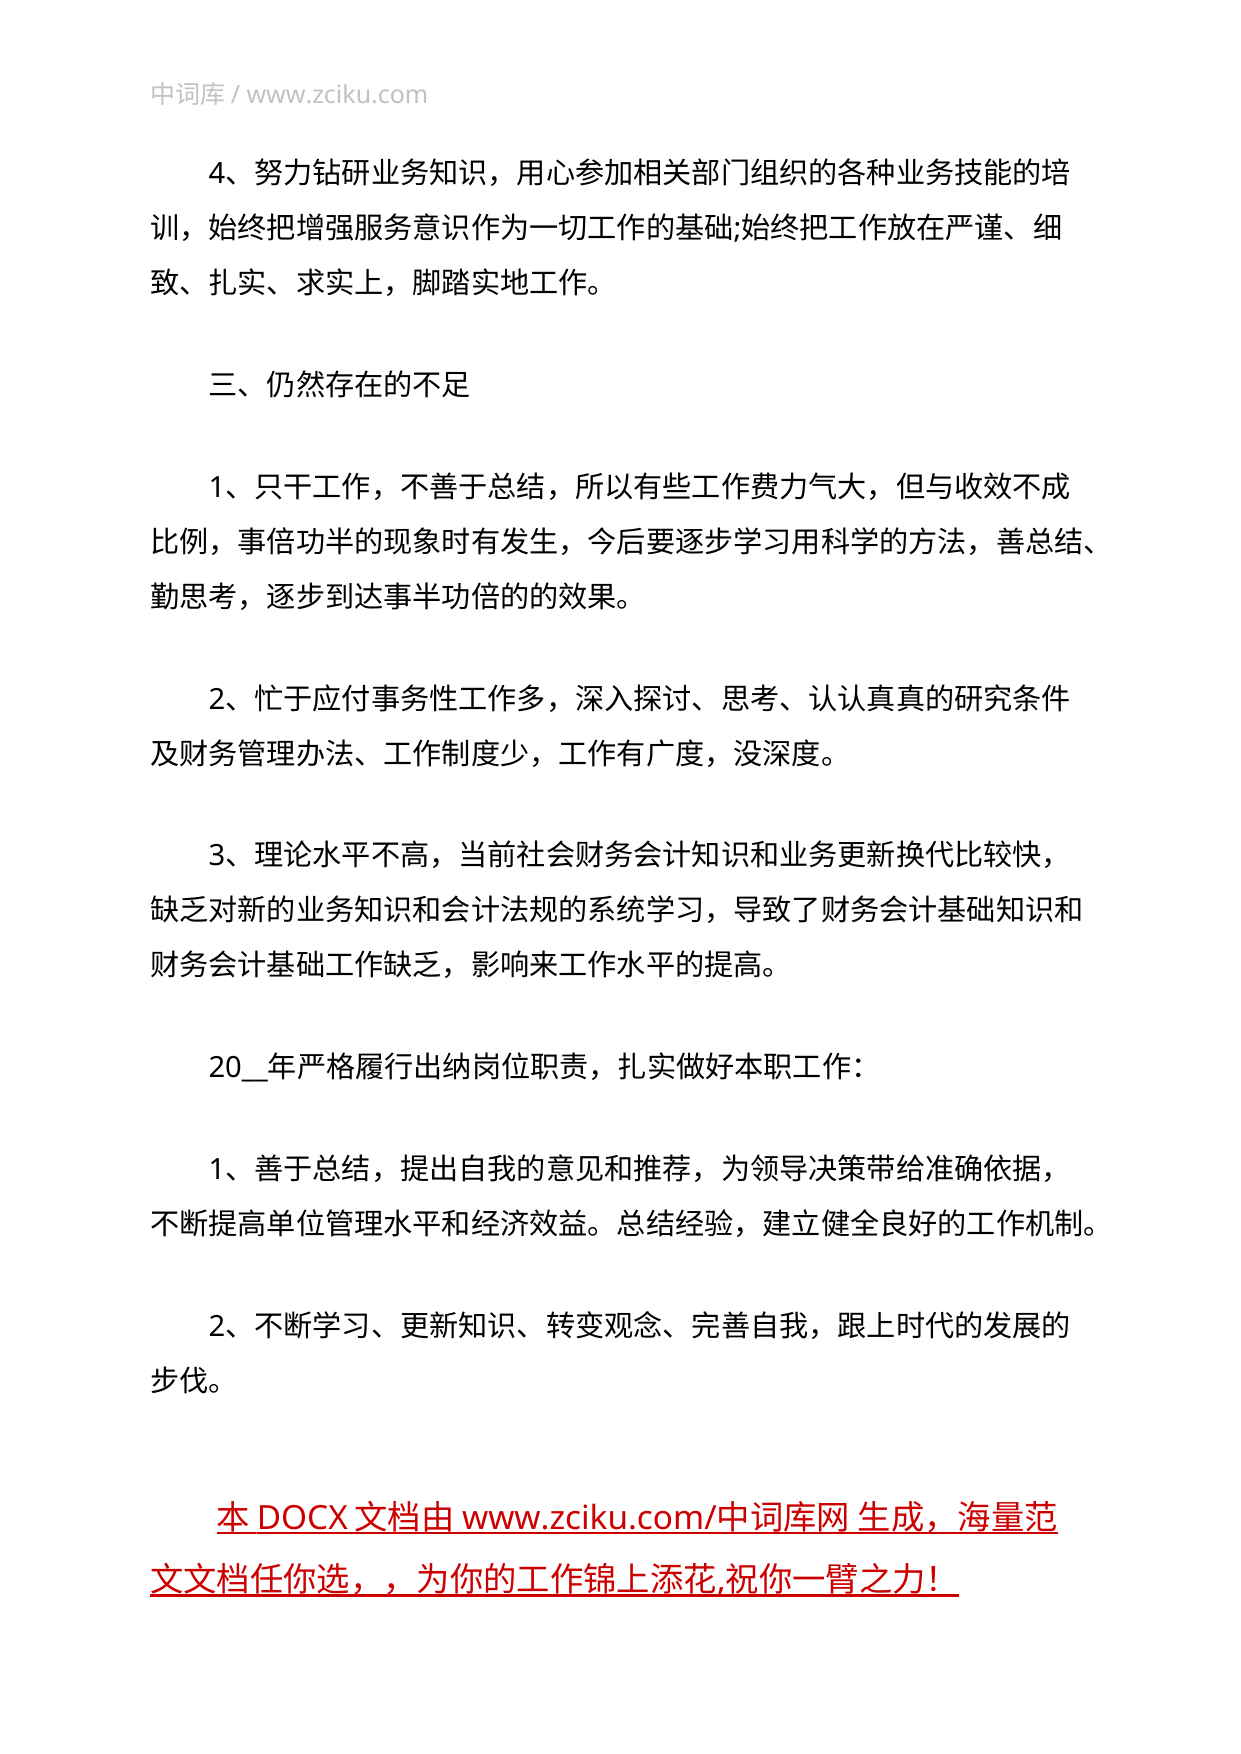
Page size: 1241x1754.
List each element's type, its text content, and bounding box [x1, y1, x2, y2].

text 本DOCX文档由 www.zciku.com/中词库网 生成，海量范文文档任你选，，为你的工作锦上添花,祝你一臂之力！ [150, 1490, 1090, 1602]
text 20__年严格履行出纳岗位职责，扎实做好本职工作： [150, 1044, 1090, 1086]
text 三、仍然存在的不足 [150, 362, 1090, 404]
text 4、努力钻研业务知识，用心参加相关部门组织的各种业务技能的培训，始终把增强服务意识作为一切工作的基础;始终把工作放在严谨、细致、扎实、求实上，脚踏实地工作。 [150, 150, 1090, 302]
text 2、不断学习、更新知识、转变观念、完善自我，跟上时代的发展的步伐。 [150, 1302, 1090, 1400]
text 1、善于总结，提出自我的意见和推荐，为领导决策带给准确依据，不断提高单位管理水平和经济效益。总结经验，建立健全良好的工作机制。 [150, 1146, 1090, 1243]
text 3、理论水平不高，当前社会财务会计知识和业务更新换代比较快，缺乏对新的业务知识和会计法规的系统学习，导致了财务会计基础知识和财务会计基础工作缺乏，影响来工作水平的提高。 [150, 832, 1090, 984]
text 2、忙于应付事务性工作多，深入探讨、思考、认认真真的研究条件及财务管理办法、工作制度少，工作有广度，没深度。 [150, 675, 1090, 772]
text 1、只干工作，不善于总结，所以有些工作费力气大，但与收效不成比例，事倍功半的现象时有发生，今后要逐步学习用科学的方法，善总结、勤思考，逐步到达事半功倍的的效果。 [150, 463, 1090, 616]
